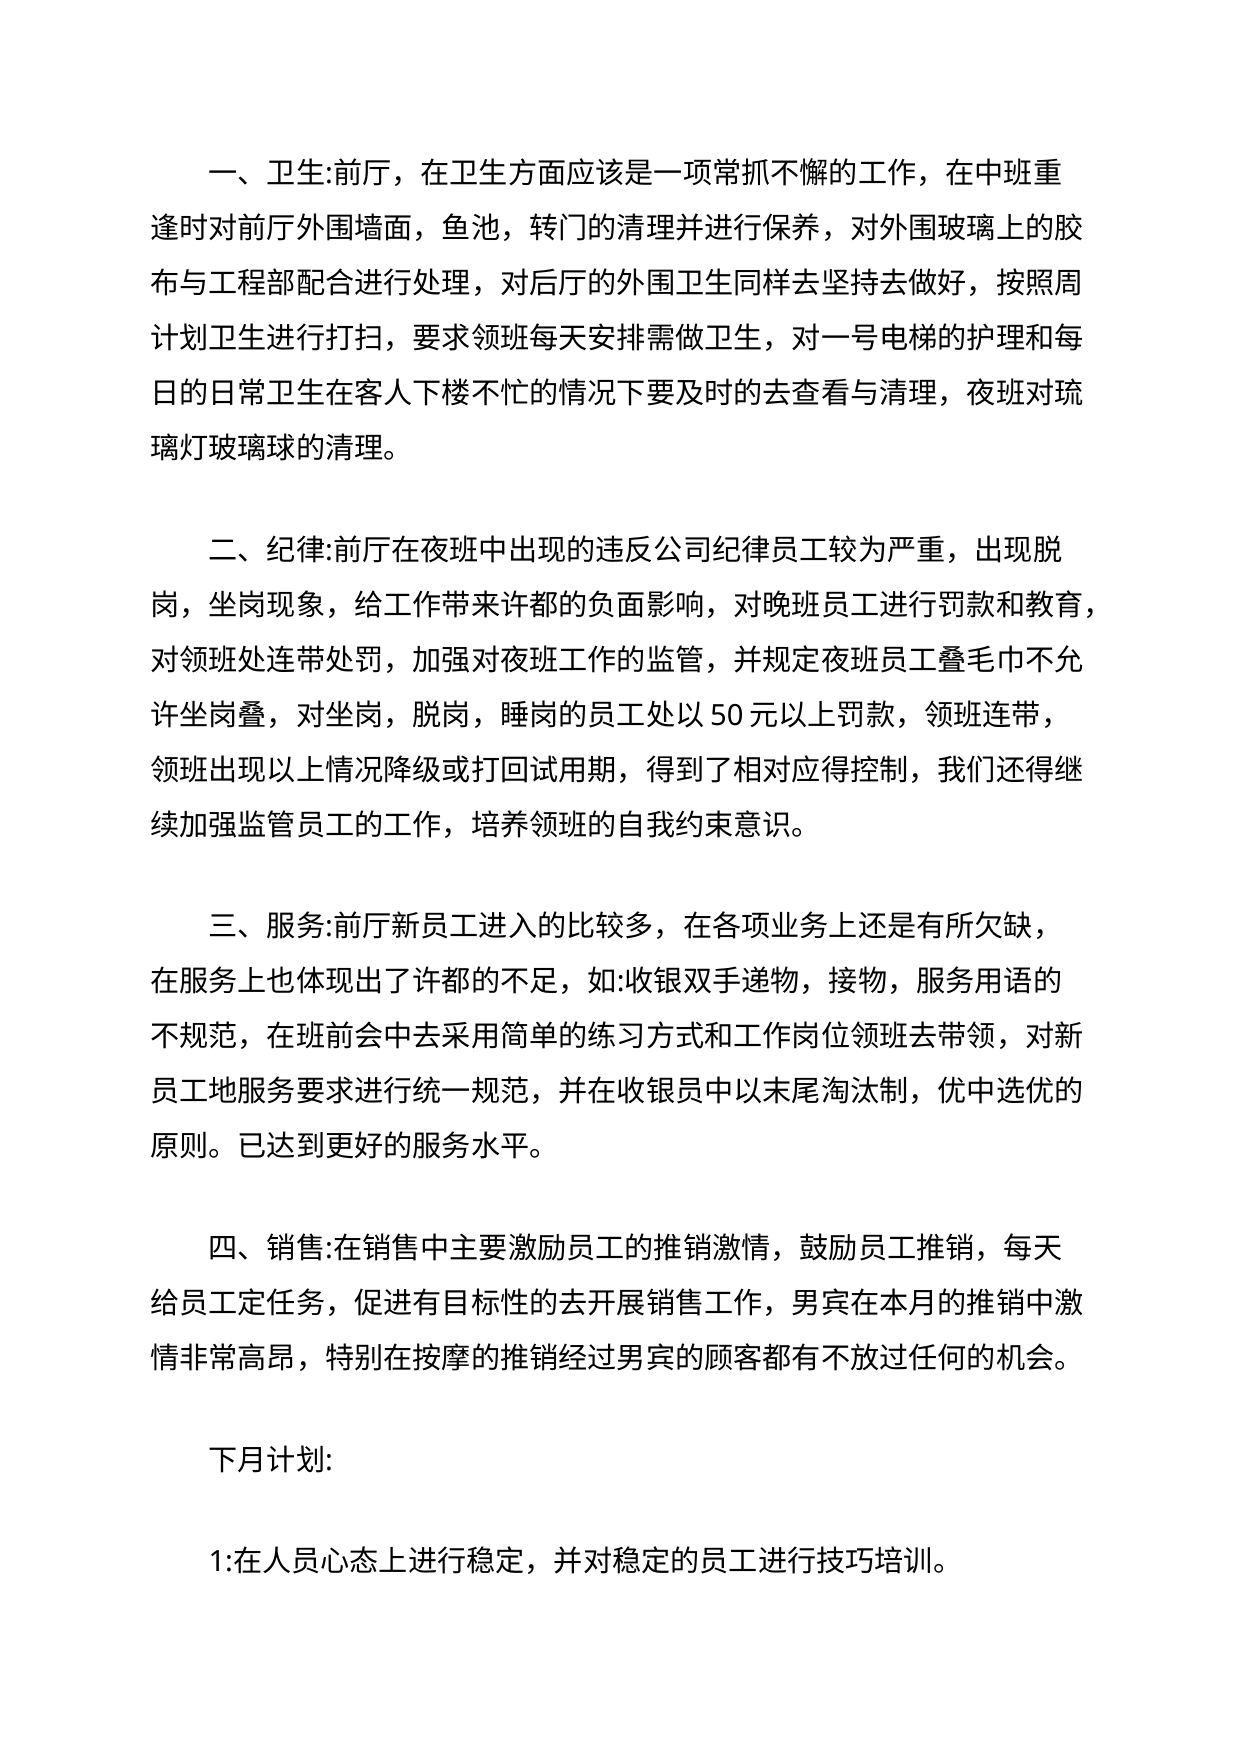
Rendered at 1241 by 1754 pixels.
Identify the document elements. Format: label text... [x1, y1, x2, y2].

text 三、服务:前厅新员工进入的比较多，在各项业务上还是有所欠缺，在服务上也体现出了许都的不足，如:收银双手递物，接物，服务用语的不规范，在班前会中去采用简单的练习方式和工作岗位领班去带领，对新员工地服务要求进行统一规范，并在收银员中以末尾淘汰制，优中选优的原则。已达到更好的服务水平。 [150, 903, 1090, 1165]
text 1:在人员心态上进行稳定，并对稳定的员工进行技巧培训。 [150, 1538, 1090, 1580]
text 二、纪律:前厅在夜班中出现的违反公司纪律员工较为严重，出现脱岗，坐岗现象，给工作带来许都的负面影响，对晚班员工进行罚款和教育，对领班处连带处罚，加强对夜班工作的监管，并规定夜班员工叠毛巾不允许坐岗叠，对坐岗，脱岗，睡岗的员工处以50元以上罚款，领班连带，领班出现以上情况降级或打回试用期，得到了相对应得控制，我们还得继续加强监管员工的工作，培养领班的自我约束意识。 [150, 526, 1090, 843]
text 一、卫生:前厅，在卫生方面应该是一项常抓不懈的工作，在中班重逢时对前厅外围墙面，鱼池，转门的清理并进行保养，对外围玻璃上的胶布与工程部配合进行处理，对后厅的外围卫生同样去坚持去做好，按照周计划卫生进行打扫，要求领班每天安排需做卫生，对一号电梯的护理和每日的日常卫生在客人下楼不忙的情况下要及时的去查看与清理，夜班对琉璃灯玻璃球的清理。 [150, 150, 1090, 467]
text 下月计划: [150, 1436, 1090, 1478]
text 四、销售:在销售中主要激励员工的推销激情，鼓励员工推销，每天给员工定任务，促进有目标性的去开展销售工作，男宾在本月的推销中激情非常高昂，特别在按摩的推销经过男宾的顾客都有不放过任何的机会。 [150, 1224, 1090, 1377]
